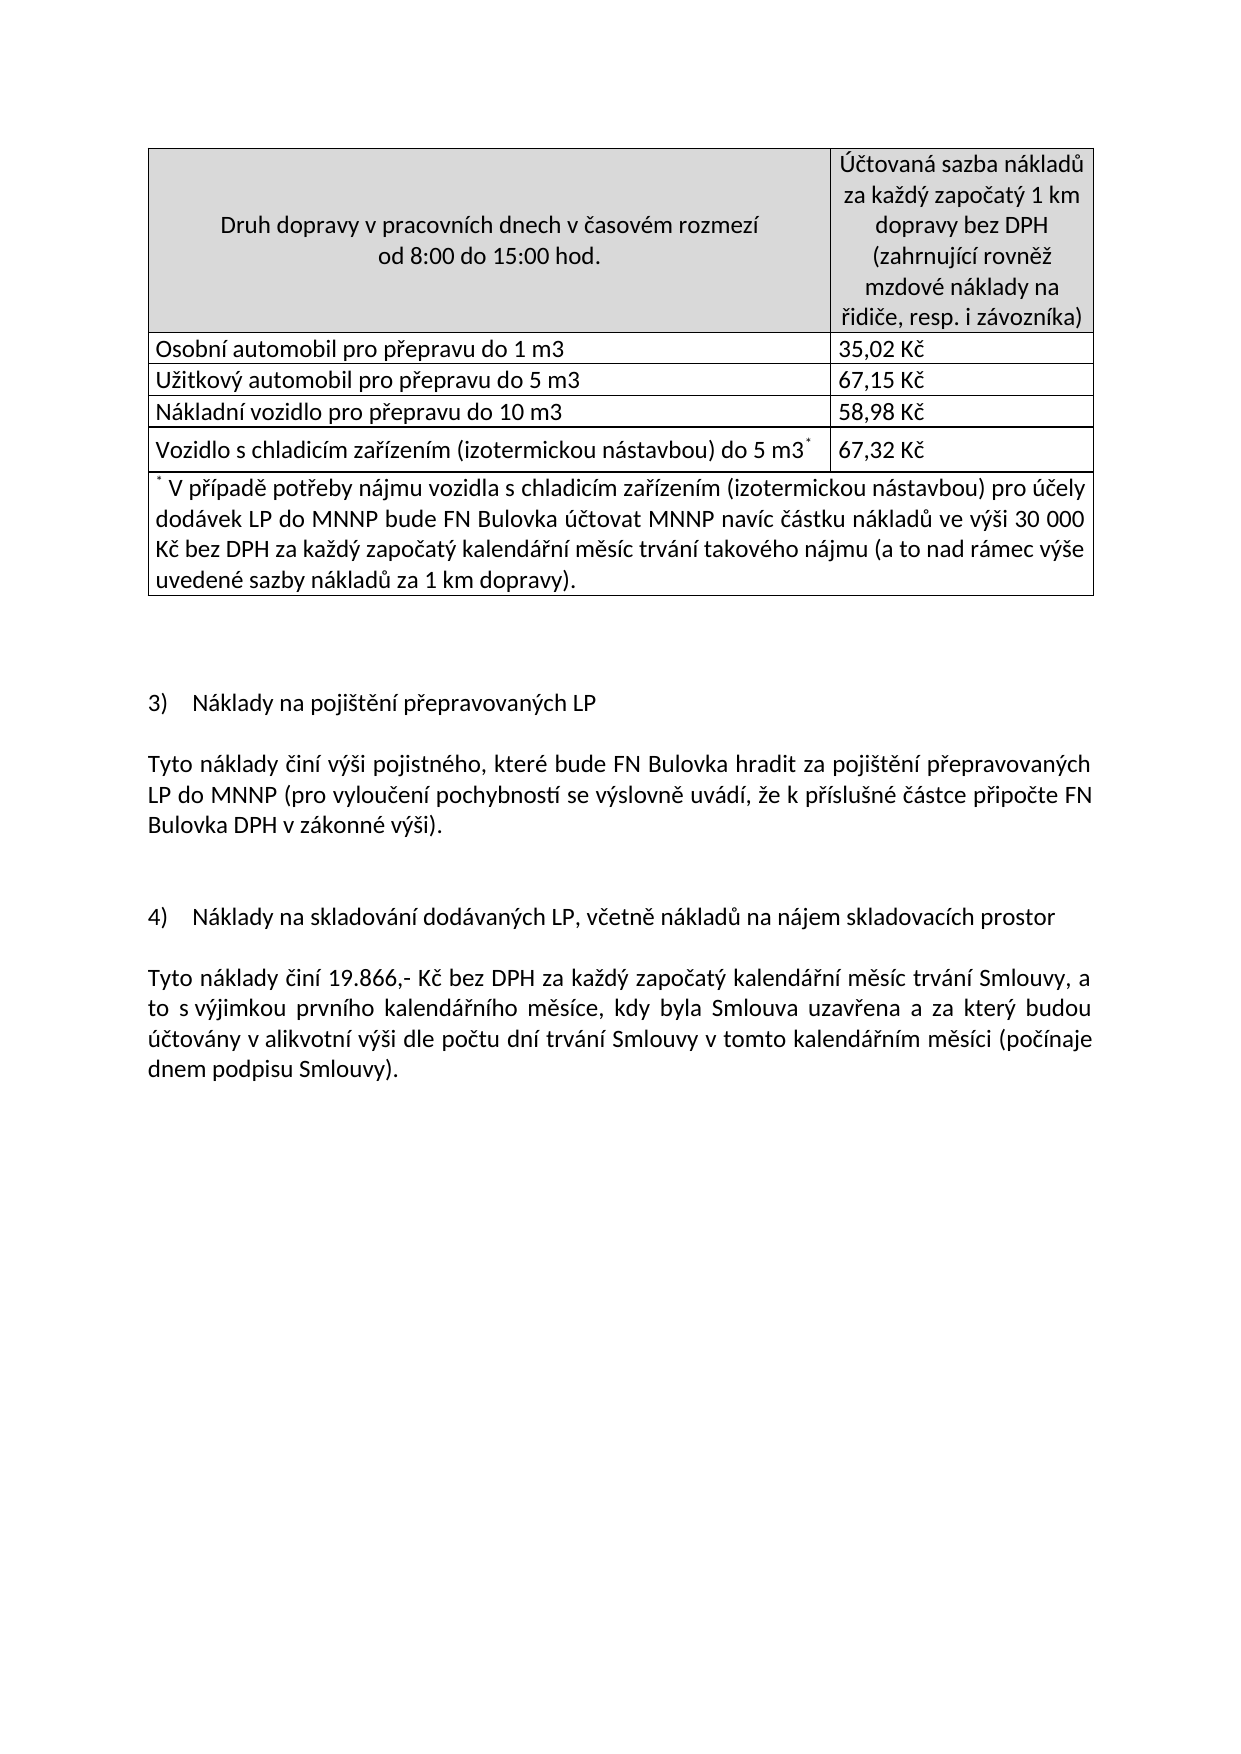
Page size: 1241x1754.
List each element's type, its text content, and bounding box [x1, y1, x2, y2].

list Náklady na pojištění přepravovaných LP [148, 687, 1093, 718]
table_header Druh dopravy v pracovních dnech v časovém rozmezí od 8:00 do 15:00 hod. [149, 149, 830, 332]
table_cell 58,98 Kč [831, 396, 1093, 426]
table_cell * V případě potřeby nájmu vozidla s chladicím zařízením (izotermickou nástavbou) pro účely dodávek LP do MNNP bude FN Bulovka účtovat MNNP navíc částku nákladů ve výši 30 000 Kč bez DPH za každý započatý kalendářní měsíc trvání takového nájmu (a to nad rámec výše uvedené sazby nákladů za 1 km dopravy). [149, 473, 1093, 594]
text Tyto náklady činí 19.866,- Kč bez DPH za každý započatý kalendářní měsíc trvání Smlouvy, a to s výjimkou prvního kalendářního měsíce, kdy byla Smlouva uzavřena a za který budou účtovány v alikvotní výši dle počtu dní trvání Smlouvy v tomto kalendářním měsíci (počínaje dnem podpisu Smlouvy). [148, 962, 1093, 1084]
table_cell Osobní automobil pro přepravu do 1 m3 [149, 333, 830, 363]
table_cell 67,32 Kč [831, 428, 1093, 471]
table_header Účtovaná sazba nákladů za každý započatý 1 km dopravy bez DPH (zahrnující rovněž mzdové náklady na řidiče, resp. i závozníka) [831, 149, 1093, 332]
text Tyto náklady činí výši pojistného, které bude FN Bulovka hradit za pojištění přepravovaných LP do MNNP (pro vyloučení pochybností se výslovně uvádí, že k příslušné částce připočte FN Bulovka DPH v zákonné výši). [148, 748, 1093, 840]
table_cell Nákladní vozidlo pro přepravu do 10 m3 [149, 396, 830, 426]
list Náklady na skladování dodávaných LP, včetně nákladů na nájem skladovacích prostor [148, 901, 1093, 931]
table_cell 67,15 Kč [831, 364, 1093, 395]
table_cell 35,02 Kč [831, 333, 1093, 363]
table_cell Užitkový automobil pro přepravu do 5 m3 [149, 364, 830, 395]
table_cell Vozidlo s chladicím zařízením (izotermickou nástavbou) do 5 m3* [149, 428, 830, 471]
